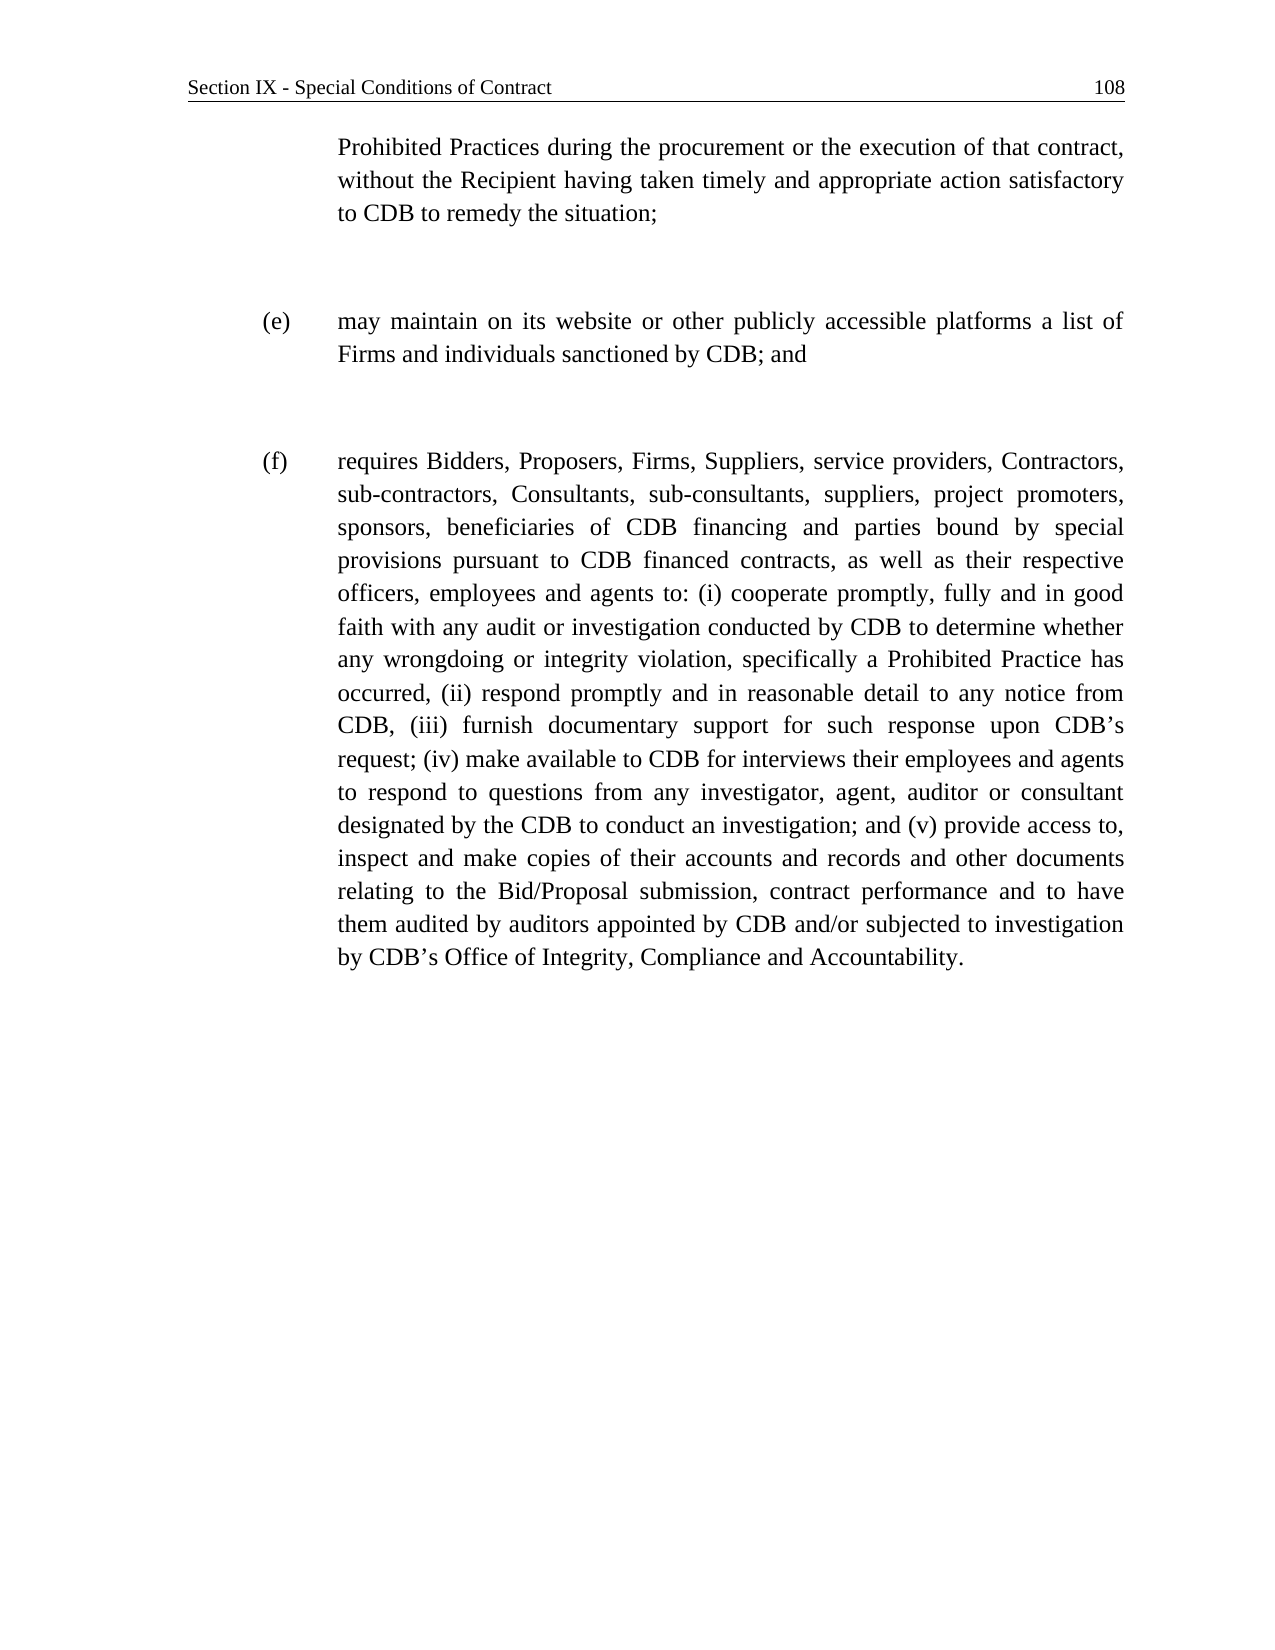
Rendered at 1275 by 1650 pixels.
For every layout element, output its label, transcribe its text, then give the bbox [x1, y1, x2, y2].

list requires Bidders, Proposers, Firms, Suppliers, service providers, Contractors, sub-contractors, Consultants, sub-consultants, suppliers, project promoters, sponsors, beneficiaries of CDB financing and parties bound by special provisions pursuant to CDB financed contracts, as well as their respective officers, employees and agents to: (i) cooperate promptly, fully and in good faith with any audit or investigation conducted by CDB to determine whether any wrongdoing or integrity violation, specifically a Prohibited Practice has occurred, (ii) respond promptly and in reasonable detail to any notice from CDB, (iii) furnish documentary support for such response upon CDB’s request; (iv) make available to CDB for interviews their employees and agents to respond to questions from any investigator, agent, auditor or consultant designated by the CDB to conduct an investigation; and (v) provide access to, inspect and make copies of their accounts and records and other documents relating to the Bid/Proposal submission, contract performance and to have them audited by auditors appointed by CDB and/or subjected to investigation by CDB’s Office of Integrity, Compliance and Accountability. [262, 446, 1125, 971]
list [262, 132, 1125, 227]
list may maintain on its website or other publicly accessible platforms a list of Firms and individuals sanctioned by CDB; and [262, 306, 1125, 367]
